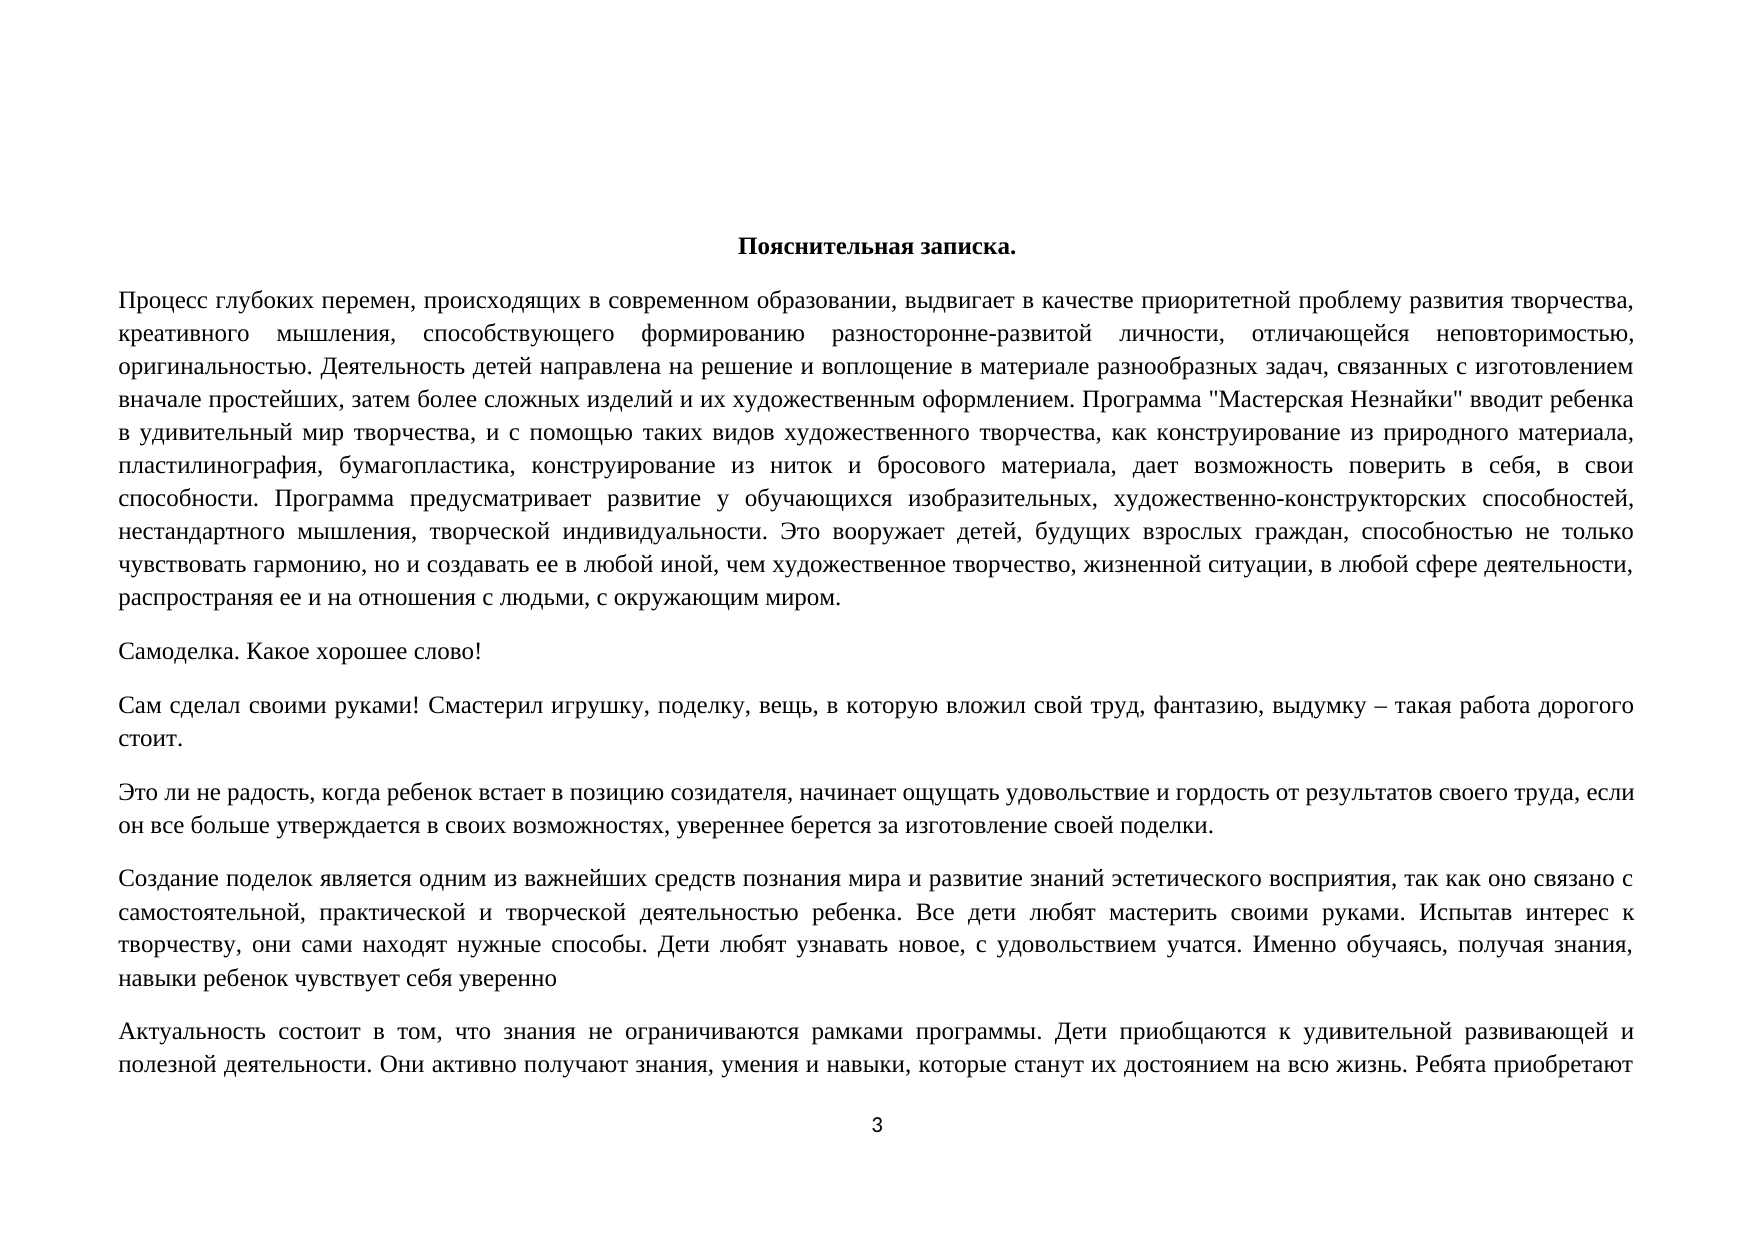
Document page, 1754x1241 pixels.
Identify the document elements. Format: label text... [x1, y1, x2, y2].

text Самоделка. Какое хорошее слово! [118, 636, 1636, 665]
text Это ли не радость, когда ребенок встает в позицию созидателя, начинает ощущать удовольствие и гордость от результатов своего труда, если он все больше утверждается в своих возможностях, увереннее берется за изготовление своей поделки. [118, 777, 1636, 838]
text Создание поделок является одним из важнейших средств познания мира и развитие знаний эстетического восприятия, так как оно связано с самостоятельной, практической и творческой деятельностью ребенка. Все дети любят мастерить своими руками. Испытав интерес к творчеству, они сами находят нужные способы. Дети любят узнавать новое, с удовольствием учатся. Именно обучаясь, получая знания, навыки ребенок чувствует себя уверенно [118, 863, 1636, 991]
text Процесс глубоких перемен, происходящих в современном образовании, выдвигает в качестве приоритетной проблему развития творчества, креативного мышления, способствующего формированию разносторонне-развитой личности, отличающейся неповторимостью, оригинальностью. Деятельность детей направлена на решение и воплощение в материале разнообразных задач, связанных с изготовлением вначале простейших, затем более сложных изделий и их художественным оформлением. Программа "Мастерская Незнайки" вводит ребенка в удивительный мир творчества, и с помощью таких видов художественного творчества, как конструирование из природного материала, пластилинография, бумагопластика, конструирование из ниток и бросового материала, дает возможность поверить в себя, в свои способности. Программа предусматривает развитие у обучающихся изобразительных, художественно-конструкторских способностей, нестандартного мышления, творческой индивидуальности. Это вооружает детей, будущих взрослых граждан, способностью не только чувствовать гармонию, но и создавать ее в любой иной, чем художественное творчество, жизненной ситуации, в любой сфере деятельности, распространяя ее и на отношения с людьми, с окружающим миром. [118, 285, 1636, 611]
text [118, 1016, 1636, 1078]
text Сам сделал своими руками! Смастерил игрушку, поделку, вещь, в которую вложил свой труд, фантазию, выдумку – такая работа дорогого стоит. [118, 690, 1636, 752]
text Пояснительная записка. [118, 231, 1636, 260]
